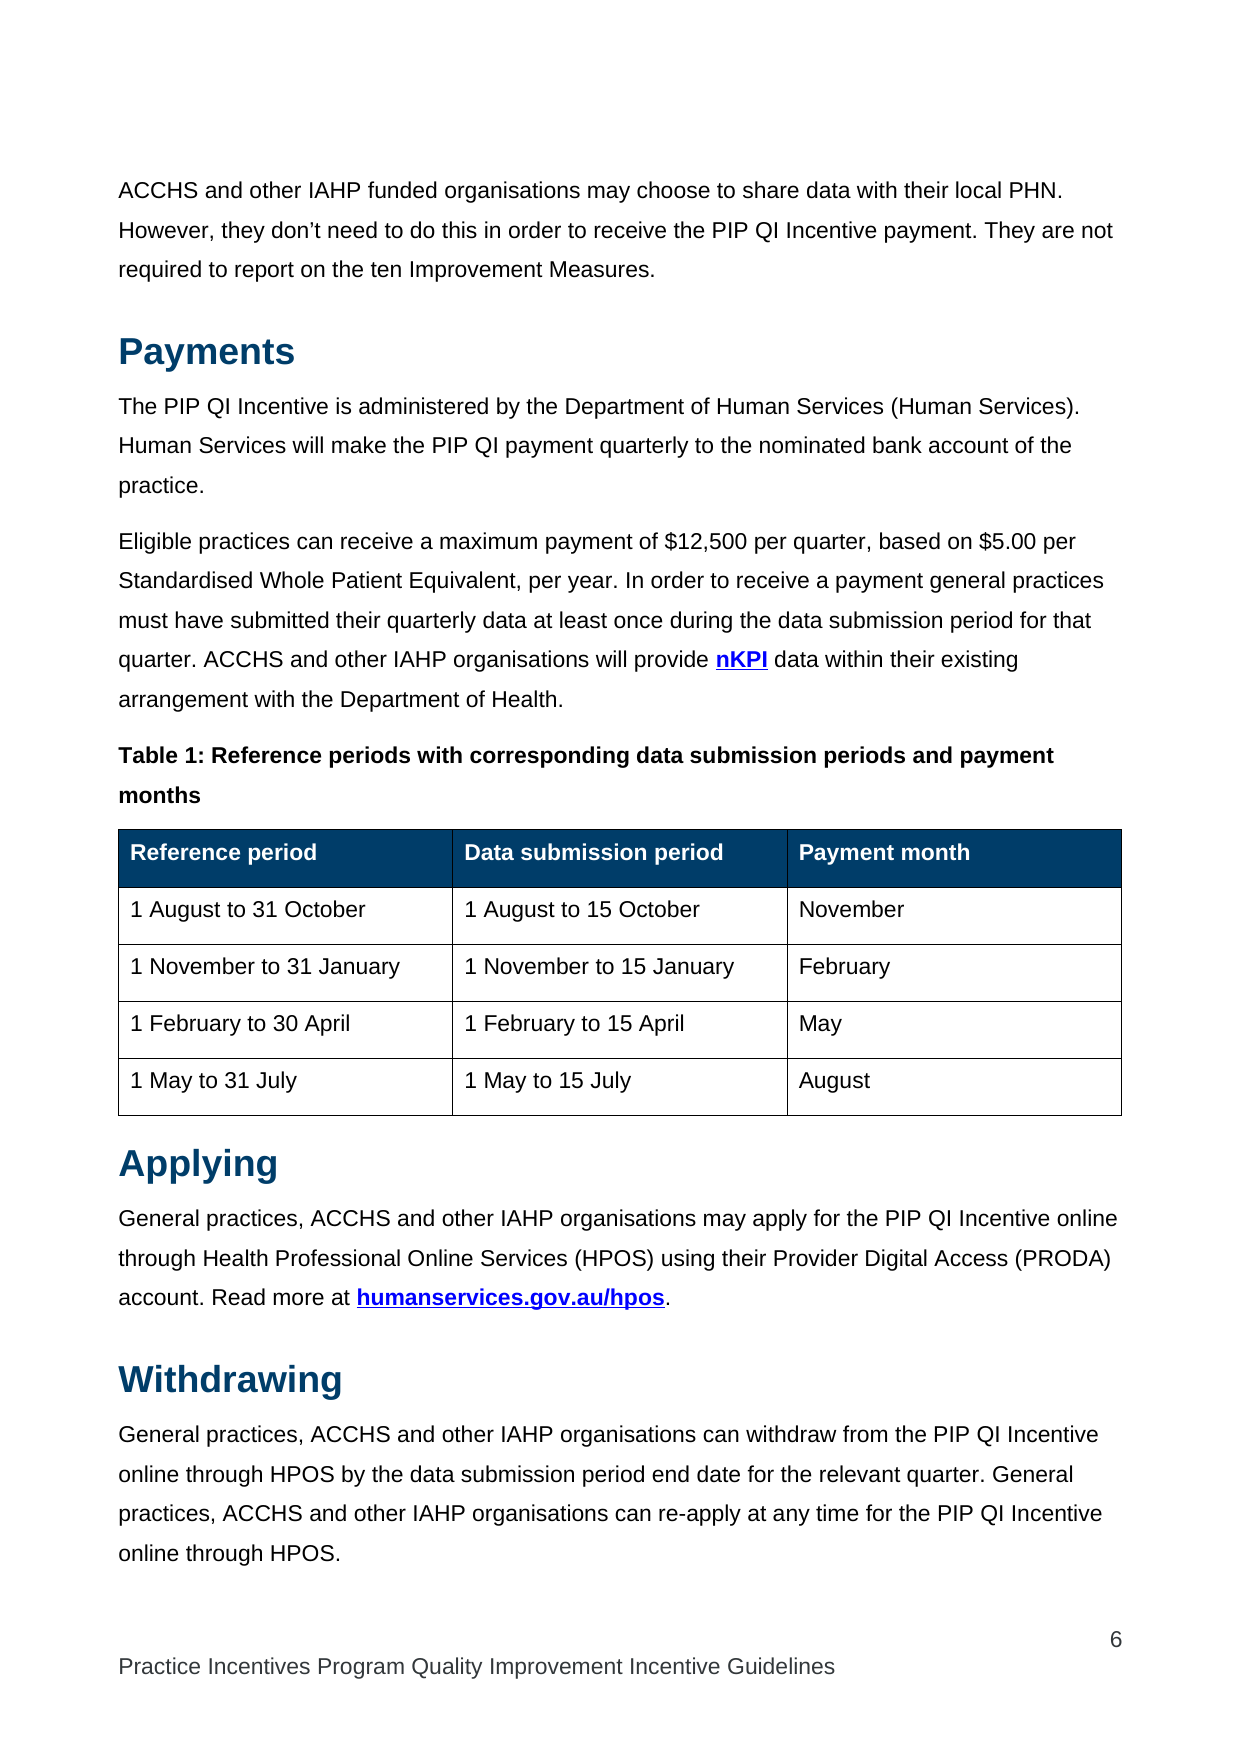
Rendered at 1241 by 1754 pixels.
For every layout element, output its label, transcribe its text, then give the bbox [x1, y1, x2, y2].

table_cell May [788, 1002, 1121, 1058]
table_cell February [788, 945, 1121, 1001]
table_cell 1 November to 15 January [453, 945, 787, 1001]
table_cell 1 May to 31 July [119, 1059, 452, 1115]
table_header Data submission period [453, 830, 787, 887]
subtitle Applying [118, 1141, 1122, 1184]
subtitle Withdrawing [118, 1357, 1122, 1400]
table_cell 1 November to 31 January [119, 945, 452, 1001]
table_cell 1 August to 15 October [453, 888, 787, 944]
table_cell 1 February to 15 April [453, 1002, 787, 1058]
text General practices, ACCHS and other IAHP organisations can withdraw from the PIP QI Incentive online through HPOS by the data submission period end date for the relevant quarter. General practices, ACCHS and other IAHP organisations can re-apply at any time for the PIP QI Incentive online through HPOS. [118, 1421, 1122, 1566]
subtitle Payments [118, 329, 1122, 372]
text Eligible practices can receive a maximum payment of $12,500 per quarter, based on $5.00 per Standardised Whole Patient Equivalent, per year. In order to receive a payment general practices must have submitted their quarterly data at least once during the data submission period for that quarter. ACCHS and other IAHP organisations will provide nKPI data within their existing arrangement with the Department of Health. [118, 528, 1122, 712]
table_header Payment month [788, 830, 1121, 887]
table_cell 1 May to 15 July [453, 1059, 787, 1115]
table_header Reference period [119, 830, 452, 887]
table_cell 1 February to 30 April [119, 1002, 452, 1058]
table_cell August [788, 1059, 1121, 1115]
table_cell November [788, 888, 1121, 944]
text The PIP QI Incentive is administered by the Department of Human Services (Human Services). Human Services will make the PIP QI payment quarterly to the nominated bank account of the practice. [118, 393, 1122, 498]
table_cell 1 August to 31 October [119, 888, 452, 944]
text ACCHS and other IAHP funded organisations may choose to share data with their local PHN. However, they don’t need to do this in order to receive the PIP QI Incentive payment. They are not required to report on the ten Improvement Measures. [118, 177, 1122, 282]
text Table 1: Reference periods with corresponding data submission periods and payment months [118, 742, 1122, 808]
text General practices, ACCHS and other IAHP organisations may apply for the PIP QI Incentive online through Health Professional Online Services (HPOS) using their Provider Digital Access (PRODA) account. Read more at humanservices.gov.au/hpos. [118, 1205, 1122, 1311]
